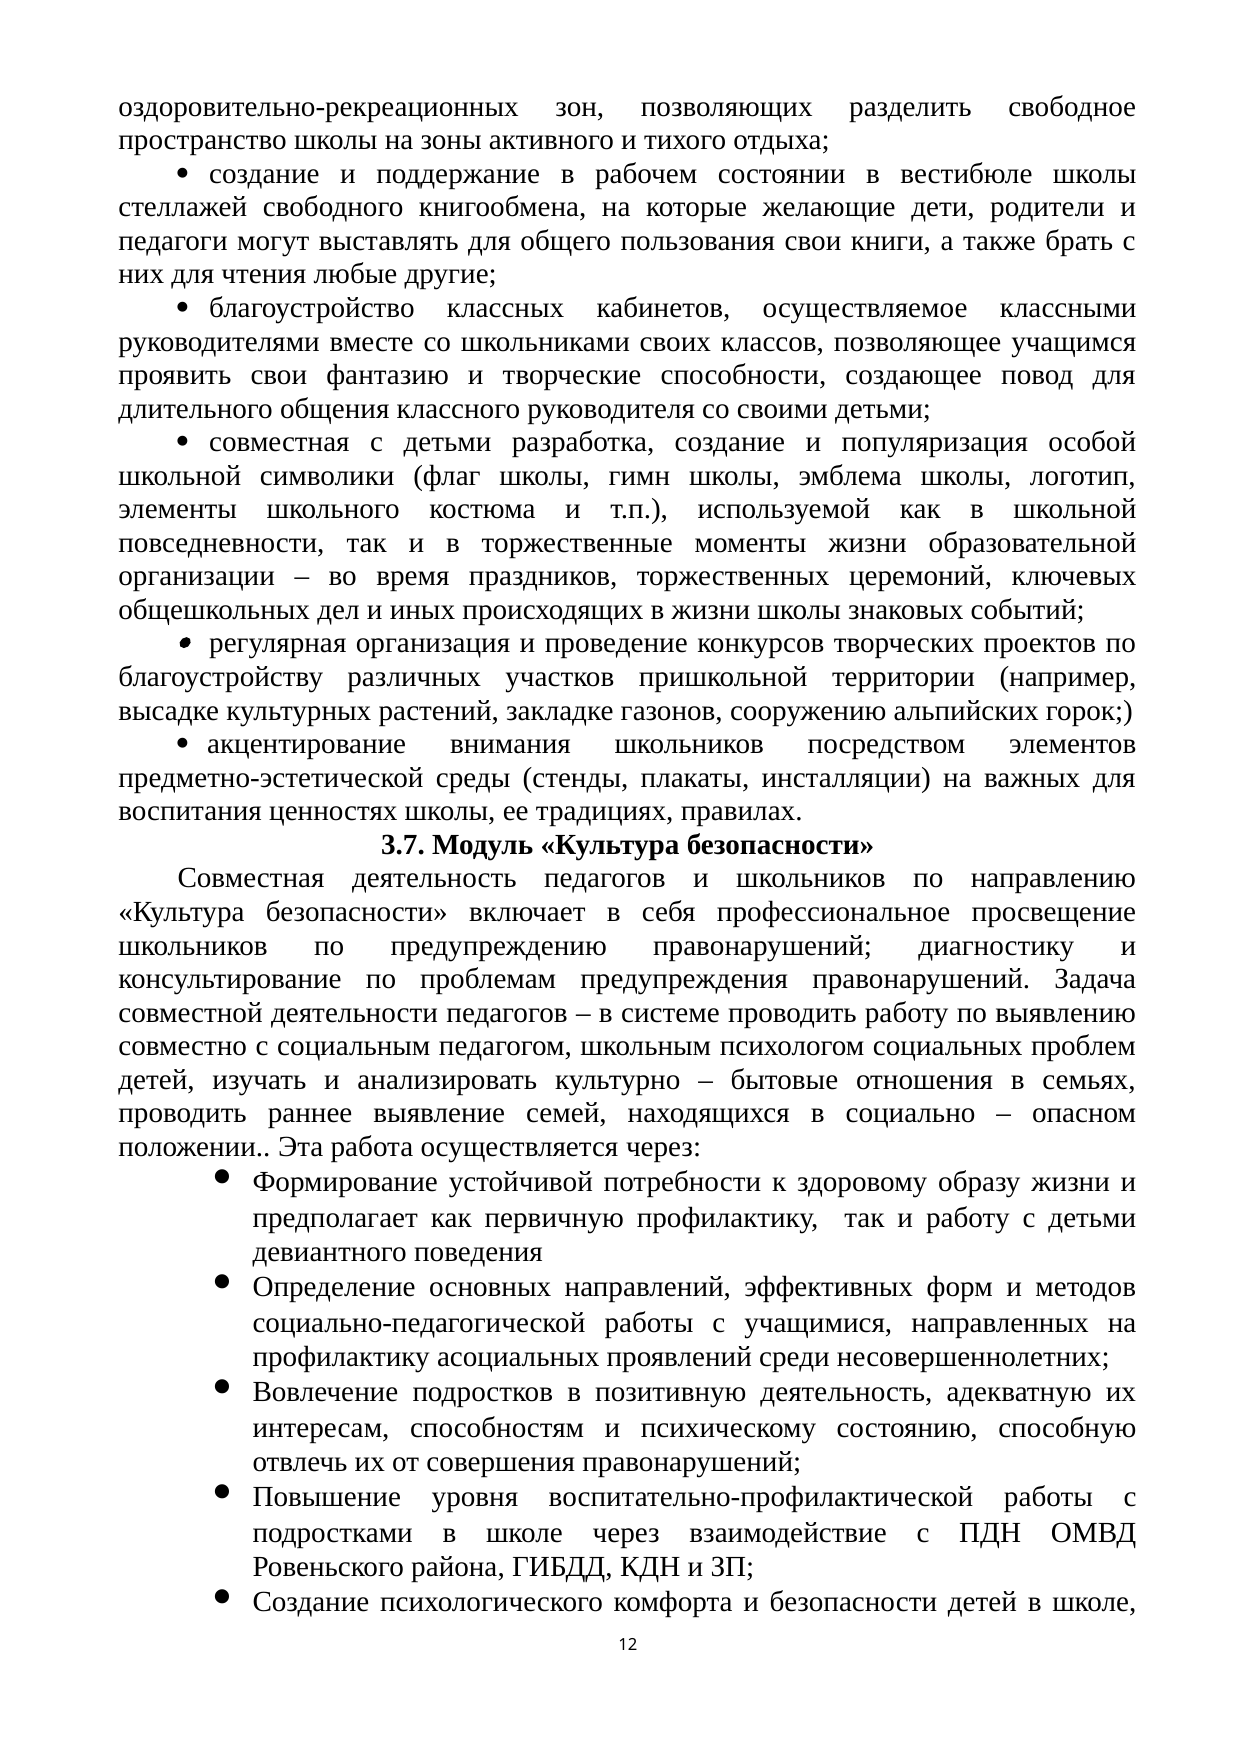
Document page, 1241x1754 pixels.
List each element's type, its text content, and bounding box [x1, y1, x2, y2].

list Вовлечение подростков в позитивную деятельность, адекватную их интересам, способностям и психическому состоянию, способную отвлечь их от совершения правонарушений; [215, 1372, 1137, 1477]
list Повышение уровня воспитательно-профилактической работы с подростками в школе через взаимодействие с ПДН ОМВД Ровеньского района, ГИБДД, КДН и ЗП; [215, 1477, 1137, 1582]
text Совместная деятельность педагогов и школьников по направлению «Культура безопасности» включает в себя профессиональное просвещение школьников по предупреждению правонарушений; диагностику и консультирование по проблемам предупреждения правонарушений. Задача совместной деятельности педагогов – в системе проводить работу по выявлению совместно с социальным педагогом, школьным психологом социальных проблем детей, изучать и анализировать культурно – бытовые отношения в семьях, проводить раннее выявление семей, находящихся в социально – опасном положении.. Эта работа осуществляется через: [118, 861, 1137, 1162]
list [118, 89, 1137, 156]
text 3.7. Модуль «Культура безопасности» [118, 827, 1137, 861]
list Формирование устойчивой потребности к здоровому образу жизни и предполагает как первичную профилактику, так и работу с детьми девиантного поведения [215, 1162, 1137, 1267]
list регулярная организация и проведение конкурсов творческих проектов по благоустройству различных участков пришкольной территории (например, высадке культурных растений, закладке газонов, сооружению альпийских горок;) [118, 626, 1137, 726]
list создание и поддержание в рабочем состоянии в вестибюле школы стеллажей свободного книгообмена, на которые желающие дети, родители и педагоги могут выставлять для общего пользования свои книги, а также брать с них для чтения любые другие; [118, 156, 1137, 290]
list акцентирование внимания школьников посредством элементов предметно-эстетической среды (стенды, плакаты, инсталляции) на важных для воспитания ценностях школы, ее традициях, правилах. [118, 726, 1137, 827]
list совместная с детьми разработка, создание и популяризация особой школьной символики (флаг школы, гимн школы, эмблема школы, логотип, элементы школьного костюма и т.п.), используемой как в школьной повседневности, так и в торжественные моменты жизни образовательной организации – во время праздников, торжественных церемоний, ключевых общешкольных дел и иных происходящих в жизни школы знаковых событий; [118, 424, 1137, 626]
list благоустройство классных кабинетов, осуществляемое классными руководителями вместе со школьниками своих классов, позволяющее учащимся проявить свои фантазию и творческие способности, создающее повод для длительного общения классного руководителя со своими детьми; [118, 290, 1137, 424]
list Определение основных направлений, эффективных форм и методов социально-педагогической работы с учащимися, направленных на профилактику асоциальных проявлений среди несовершеннолетних; [215, 1267, 1137, 1372]
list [215, 1582, 1137, 1620]
